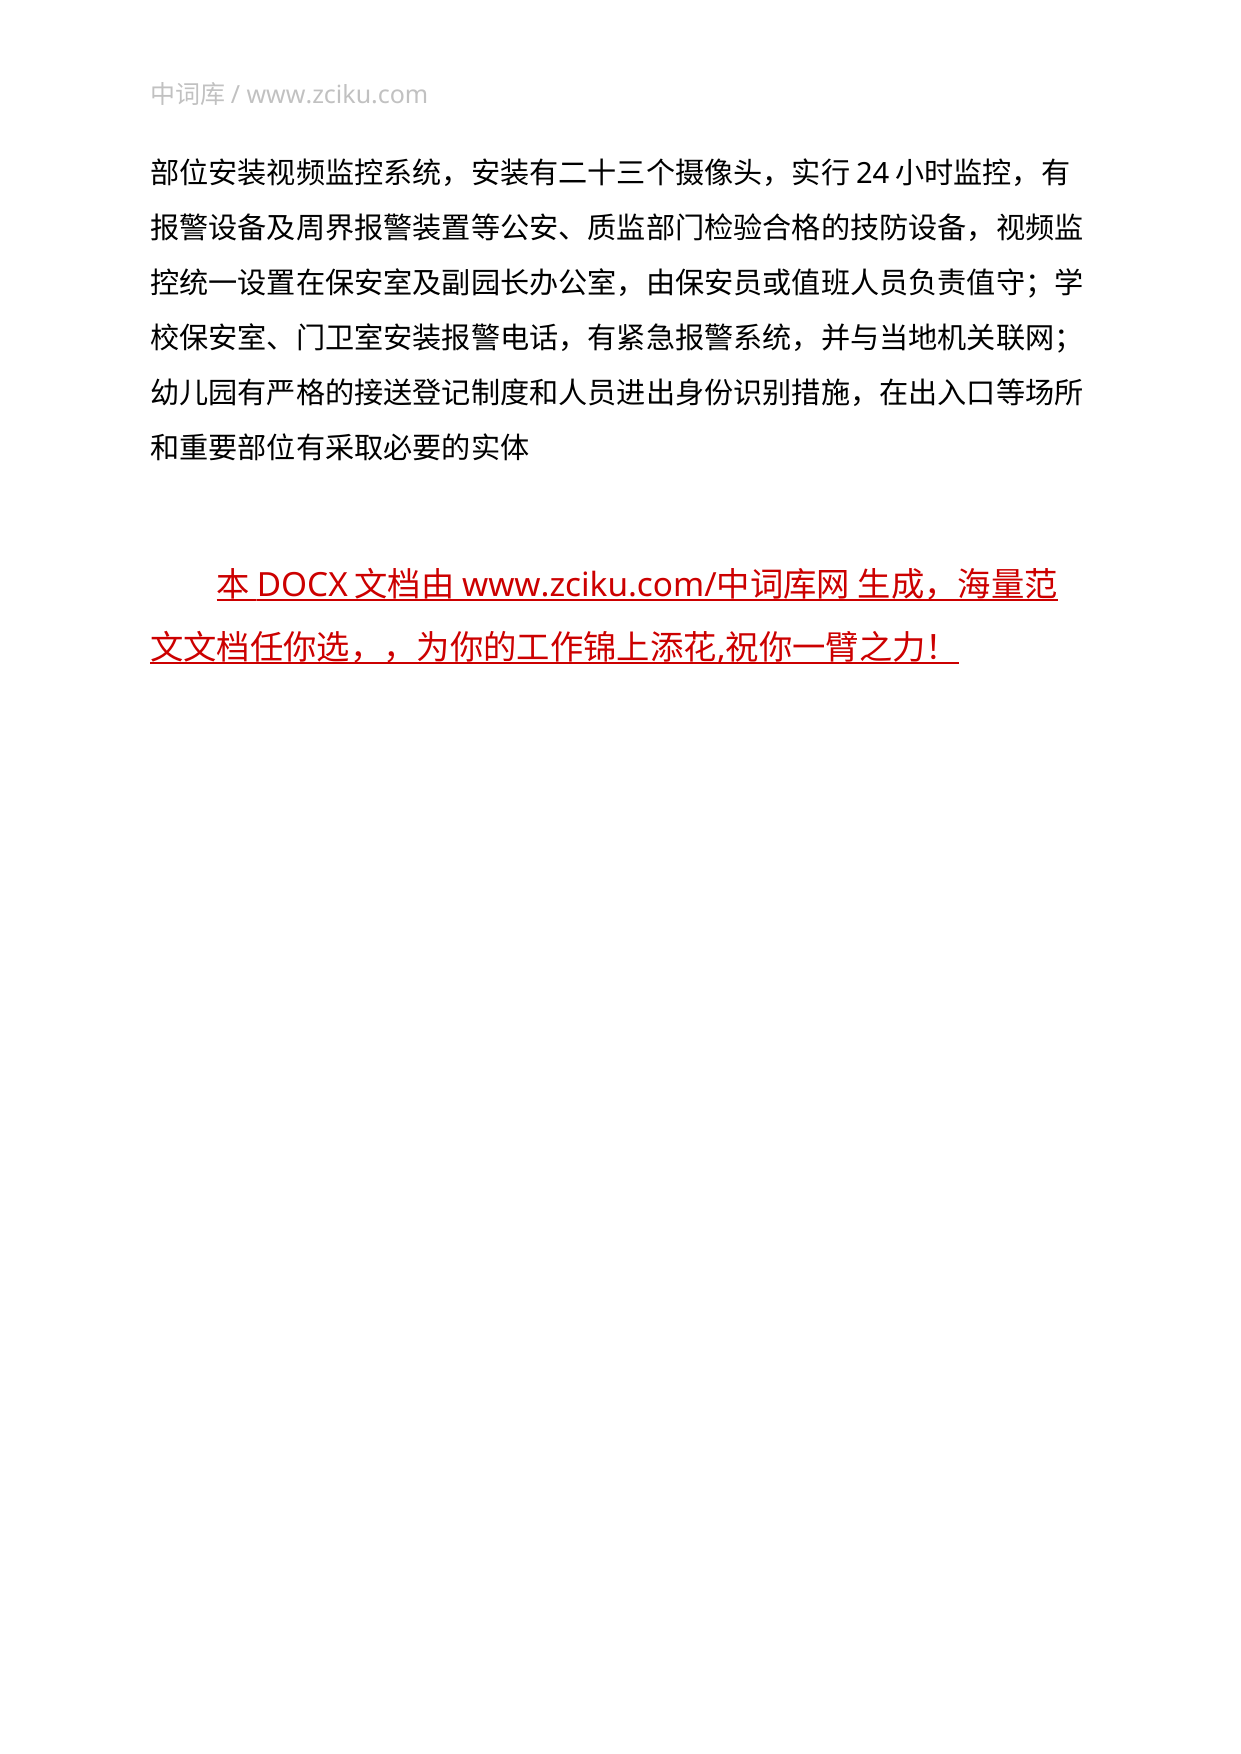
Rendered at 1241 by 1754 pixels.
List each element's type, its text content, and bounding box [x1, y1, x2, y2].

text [150, 150, 1090, 467]
text 本DOCX文档由 www.zciku.com/中词库网 生成，海量范文文档任你选，，为你的工作锦上添花,祝你一臂之力！ [150, 558, 1090, 669]
